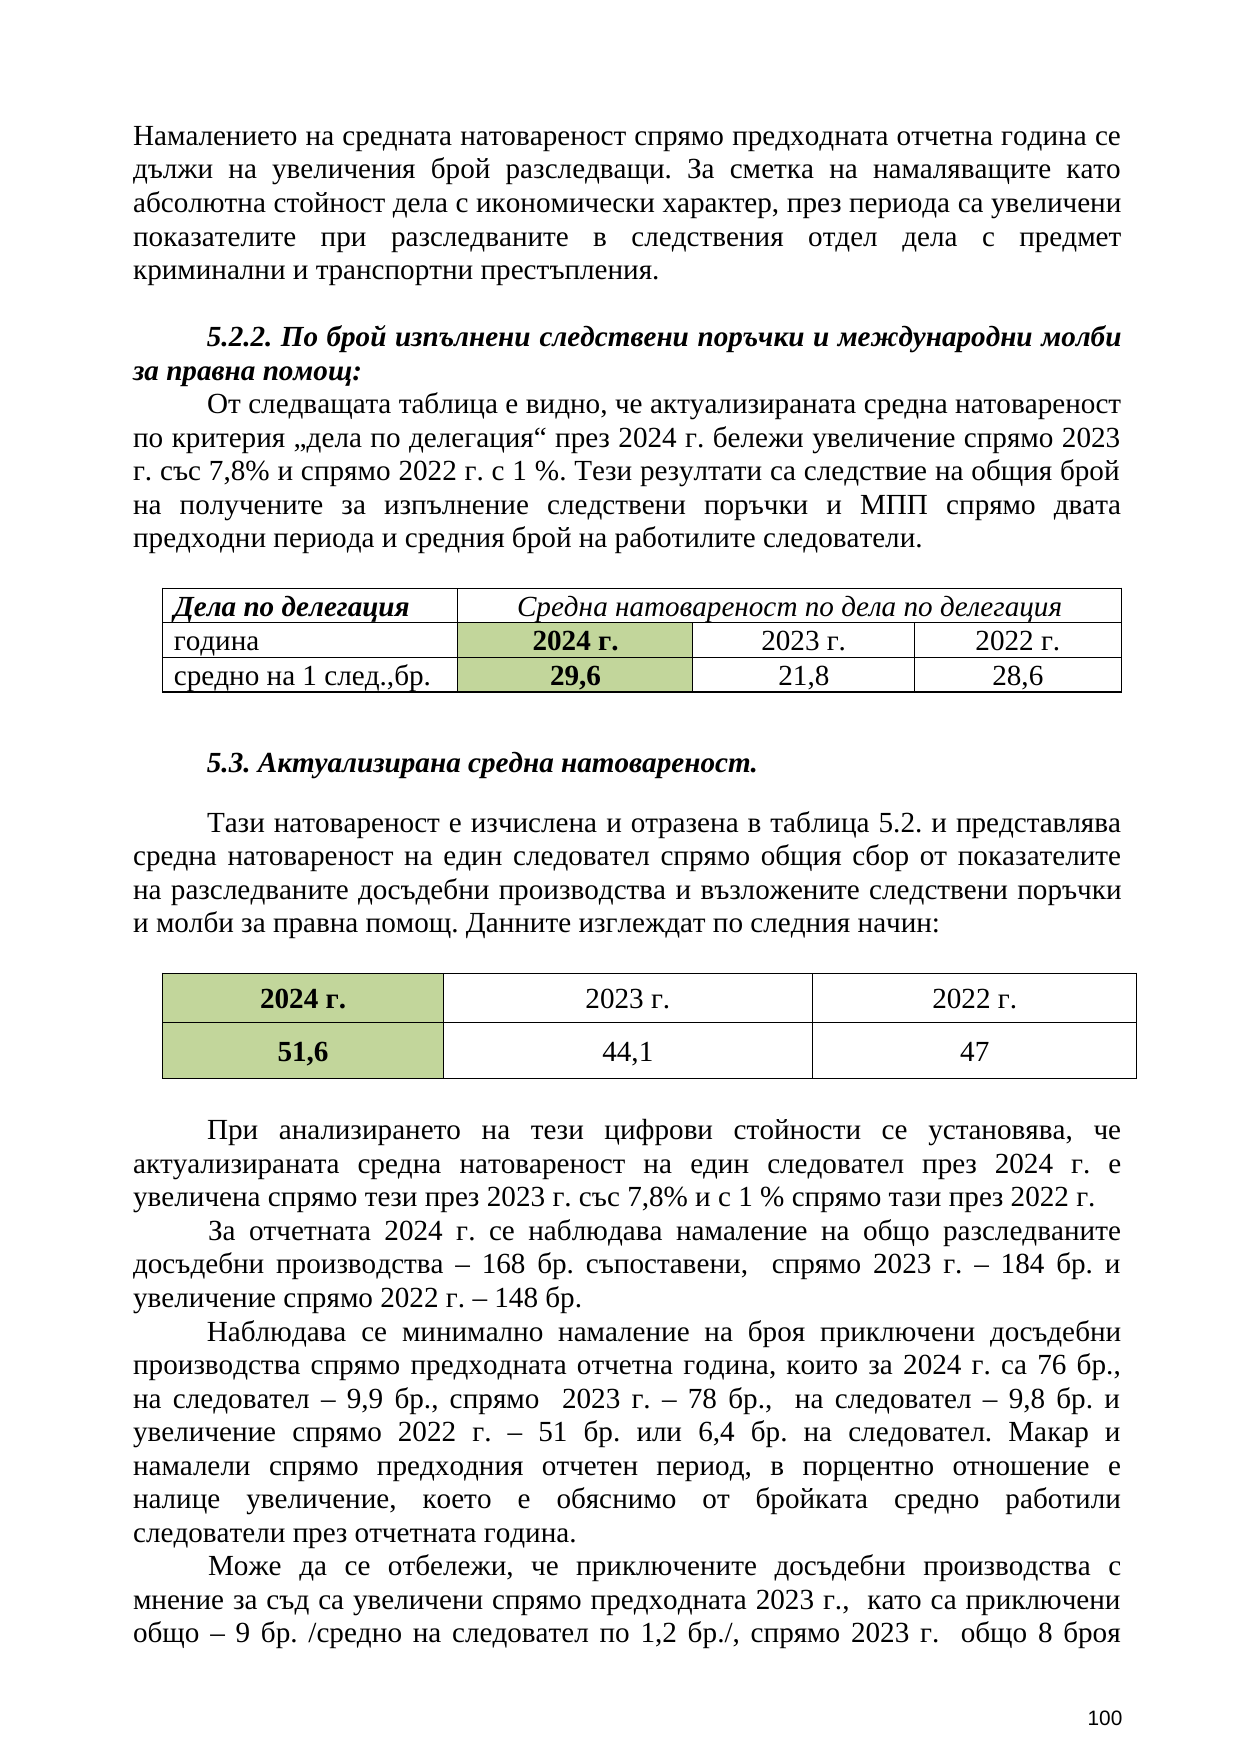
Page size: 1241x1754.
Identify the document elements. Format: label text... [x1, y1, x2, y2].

table_cell средно на 1 след.,бр. [163, 658, 457, 691]
table_cell 28,6 [915, 658, 1121, 691]
table_cell 51,6 [163, 1023, 443, 1078]
table_header 2022 г. [813, 974, 1136, 1022]
text От следващата таблица е видно, че актуализираната средна натовареност по критерия „дела по делегация“ през 2024 г. бележи увеличение спрямо 2023 г. със 7,8% и спрямо 2022 г. с 1 %. Тези резултати са следствие на общия брой на получените за изпълнение следствени поръчки и МПП спрямо двата предходни периода и средния брой на работилите следователи. [133, 386, 1122, 554]
text Наблюдава се минимално намаление на броя приключени досъдебни производства спрямо предходната отчетна година, които за 2024 г. са 76 бр., на следовател – 9,9 бр., спрямо 2023 г. – 78 бр., на следовател – 9,8 бр. и увеличение спрямо 2022 г. – 51 бр. или 6,4 бр. на следовател. Макар и намалели спрямо предходния отчетен период, в порцентно отношение е налице увеличение, което е обяснимо от бройката средно работили следователи през отчетната година. [133, 1314, 1122, 1548]
table_cell 2024 г. [458, 623, 692, 657]
list По брой изпълнени следствени поръчки и международни молби за правна помощ: [133, 319, 1122, 386]
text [133, 118, 1122, 286]
table_header Дела по делегация [163, 589, 457, 622]
table_cell 2023 г. [693, 623, 914, 657]
table_header 2023 г. [444, 974, 812, 1022]
table_cell 44,1 [444, 1023, 812, 1078]
table_cell 2022 г. [915, 623, 1121, 657]
text 5.3. Актуализирана средна натовареност. [133, 745, 1122, 779]
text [133, 1548, 1122, 1649]
text За отчетната 2024 г. се наблюдава намаление на общо разследваните досъдебни производства – 168 бр. съпоставени, спрямо 2023 г. – 184 бр. и увеличение спрямо 2022 г. – 148 бр. [133, 1213, 1122, 1314]
table_cell 21,8 [693, 658, 914, 691]
table_cell година [163, 623, 457, 657]
table_cell 47 [813, 1023, 1136, 1078]
table_header Средна натовареност по дела по делегация [458, 589, 1121, 622]
table_header 2024 г. [163, 974, 443, 1022]
text При анализирането на тези цифрови стойности се установява, че актуализираната средна натовареност на един следовател през 2024 г. е увеличена спрямо тези през 2023 г. със 7,8% и с 1 % спрямо тази през 2022 г. [133, 1112, 1122, 1213]
text Тази натовареност е изчислена и отразена в таблица 5.2. и представлява средна натовареност на един следовател спрямо общия сбор от показателите на разследваните досъдебни производства и възложените следствени поръчки и молби за правна помощ. Данните изглеждат по следния начин: [133, 805, 1122, 939]
table_cell 29,6 [458, 658, 692, 691]
